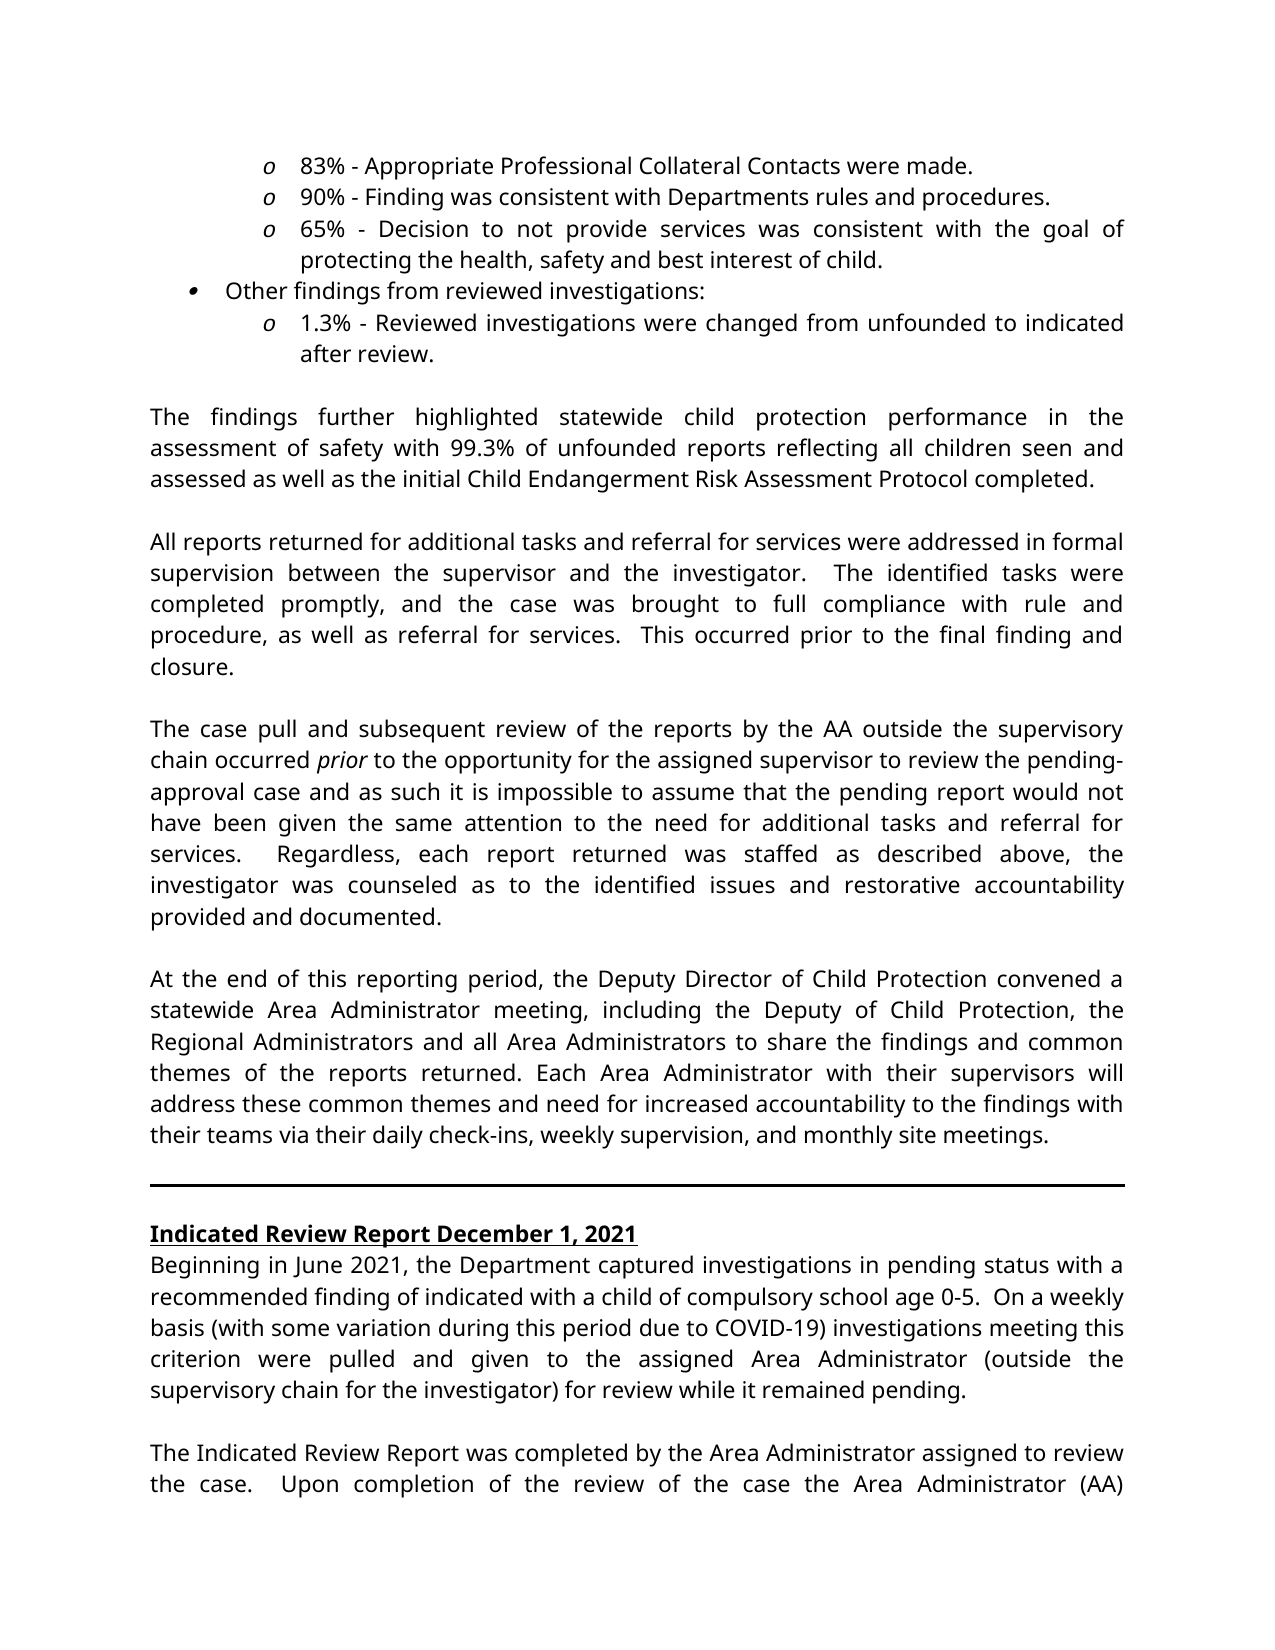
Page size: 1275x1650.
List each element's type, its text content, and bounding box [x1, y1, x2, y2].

list Other findings from reviewed investigations: [187, 275, 1125, 307]
text The findings further highlighted statewide child protection performance in the assessment of safety with 99.3% of unfounded reports reflecting all children seen and assessed as well as the initial Child Endangerment Risk Assessment Protocol completed. [150, 400, 1125, 494]
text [150, 1437, 1125, 1499]
text At the end of this reporting period, the Deputy Director of Child Protection convened a statewide Area Administrator meeting, including the Deputy of Child Protection, the Regional Administrators and all Area Administrators to share the findings and common themes of the reports returned. Each Area Administrator with their supervisors will address these common themes and need for increased accountability to the findings with their teams via their daily check-ins, weekly supervision, and monthly site meetings. [150, 963, 1125, 1150]
list 83% - Appropriate Professional Collateral Contacts were made. [262, 150, 1125, 181]
text The case pull and subsequent review of the reports by the AA outside the supervisory chain occurred prior to the opportunity for the assigned supervisor to review the pending-approval case and as such it is impossible to assume that the pending report would not have been given the same attention to the need for additional tasks and referral for services. Regardless, each report returned was staffed as described above, the investigator was counseled as to the identified issues and restorative accountability provided and documented. [150, 713, 1125, 932]
text Beginning in June 2021, the Department captured investigations in pending status with a recommended finding of indicated with a child of compulsory school age 0-5. On a weekly basis (with some variation during this period due to COVID-19) investigations meeting this criterion were pulled and given to the assigned Area Administrator (outside the supervisory chain for the investigator) for review while it remained pending. [150, 1249, 1125, 1406]
list 1.3% - Reviewed investigations were changed from unfounded to indicated after review. [262, 307, 1125, 369]
text Indicated Review Report December 1, 2021 [150, 1218, 1125, 1249]
text All reports returned for additional tasks and referral for services were addressed in formal supervision between the supervisor and the investigator. The identified tasks were completed promptly, and the case was brought to full compliance with rule and procedure, as well as referral for services. This occurred prior to the final finding and closure. [150, 525, 1125, 682]
list 90% - Finding was consistent with Departments rules and procedures. [262, 181, 1125, 213]
list 65% - Decision to not provide services was consistent with the goal of protecting the health, safety and best interest of child. [262, 213, 1125, 275]
